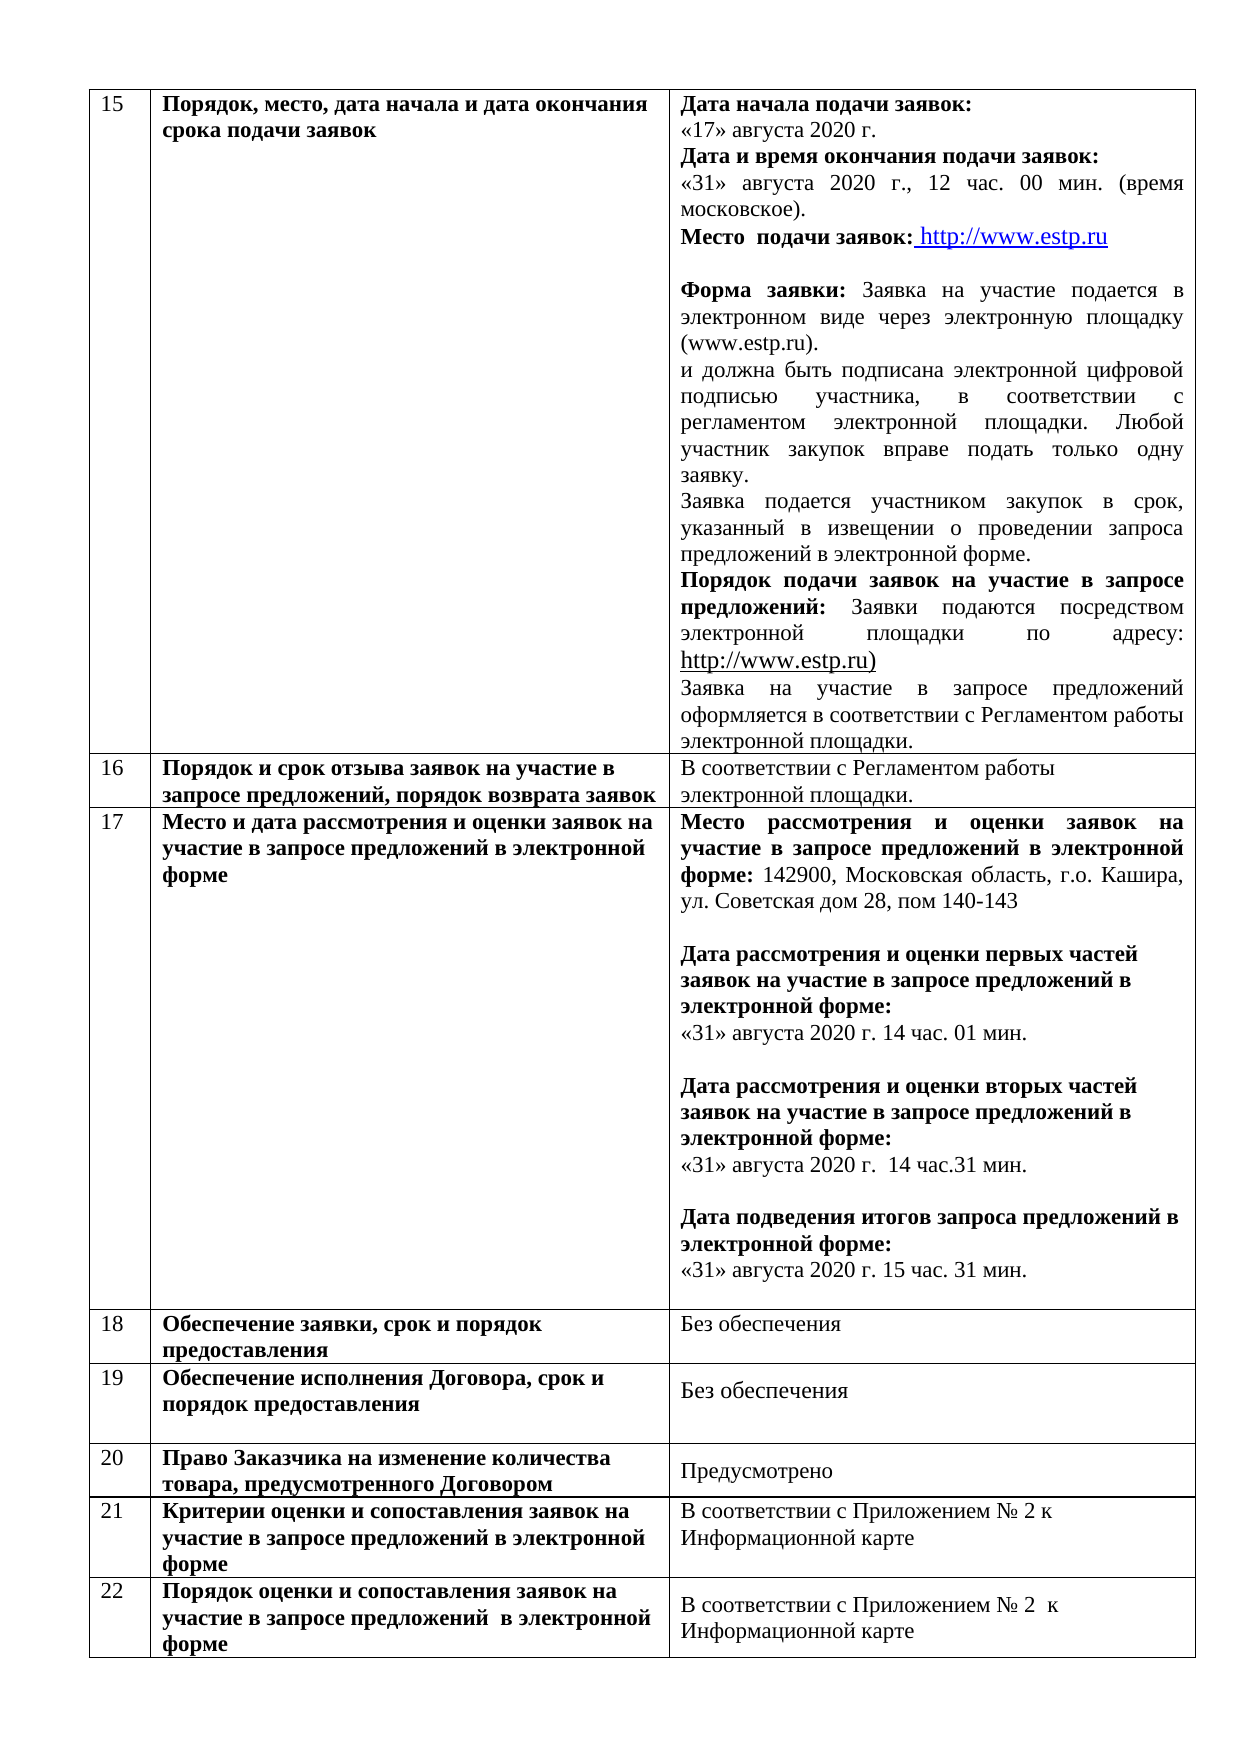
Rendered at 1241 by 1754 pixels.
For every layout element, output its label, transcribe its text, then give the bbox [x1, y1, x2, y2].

table_cell В соответствии с Регламентом работы электронной площадки. [670, 754, 1195, 807]
table_cell Порядок оценки и сопоставления заявок на участие в запросе предложений в электронной форме [151, 1578, 669, 1657]
table_cell 20 [90, 1444, 150, 1496]
table_cell Обеспечение исполнения Договора, срок и порядок предоставления [151, 1364, 669, 1443]
table_cell Без обеспечения [670, 1310, 1195, 1363]
table_cell Порядок, место, дата начала и дата окончания срока подачи заявок [151, 90, 669, 753]
table_cell 18 [90, 1310, 150, 1363]
table_cell Право Заказчика на изменение количества товара, предусмотренного Договором [151, 1444, 669, 1496]
table_cell 17 [90, 808, 150, 1309]
table_cell Без обеспечения [670, 1364, 1195, 1443]
table_cell 16 [90, 754, 150, 807]
table_cell 19 [90, 1364, 150, 1443]
table_cell Критерии оценки и сопоставления заявок на участие в запросе предложений в электронной форме [151, 1498, 669, 1577]
table_cell В соответствии с Приложением № 2 к Информационной карте [670, 1578, 1195, 1657]
table_cell 22 [90, 1578, 150, 1657]
table_cell 15 [90, 90, 150, 753]
table_cell Обеспечение заявки, срок и порядок предоставления [151, 1310, 669, 1363]
table_cell В соответствии с Приложением № 2 к Информационной карте [670, 1498, 1195, 1577]
table_cell Место и дата рассмотрения и оценки заявок на участие в запросе предложений в электронной форме [151, 808, 669, 1309]
table_cell Предусмотрено [670, 1444, 1195, 1496]
table_cell Дата начала подачи заявок: «17» августа 2020 г. Дата и время окончания подачи заявок: «31» августа 2020 г., 12 час. 00 мин. (время московское). Место подачи заявок: http://www.estp.ru Форма заявки: Заявка на участие подается в электронном виде через электронную площадку (www.estp.ru). и должна быть подписана электронной цифровой подписью участника, в соответствии с регламентом электронной площадки. Любой участник закупок вправе подать только одну заявку. Заявка подается участником закупок в срок, указанный в извещении о проведении запроса предложений в электронной форме. Порядок подачи заявок на участие в запросе предложений: Заявки подаются посредством электронной площадки по адресу: http://www.estp.ru) Заявка на участие в запросе предложений оформляется в соответствии с Регламентом работы электронной площадки. [670, 90, 1195, 753]
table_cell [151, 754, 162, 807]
table_cell Место рассмотрения и оценки заявок на участие в запросе предложений в электронной форме: 142900, Московская область, г.о. Кашира, ул. Советская дом 28, пом 140-143 Дата рассмотрения и оценки первых частей заявок на участие в запросе предложений в электронной форме: «31» августа 2020 г. 14 час. 01 мин. Дата рассмотрения и оценки вторых частей заявок на участие в запросе предложений в электронной форме: «31» августа 2020 г. 14 час.31 мин. Дата подведения итогов запроса предложений в электронной форме: «31» августа 2020 г. 15 час. 31 мин. [670, 808, 1195, 1309]
table_cell 21 [90, 1498, 150, 1577]
